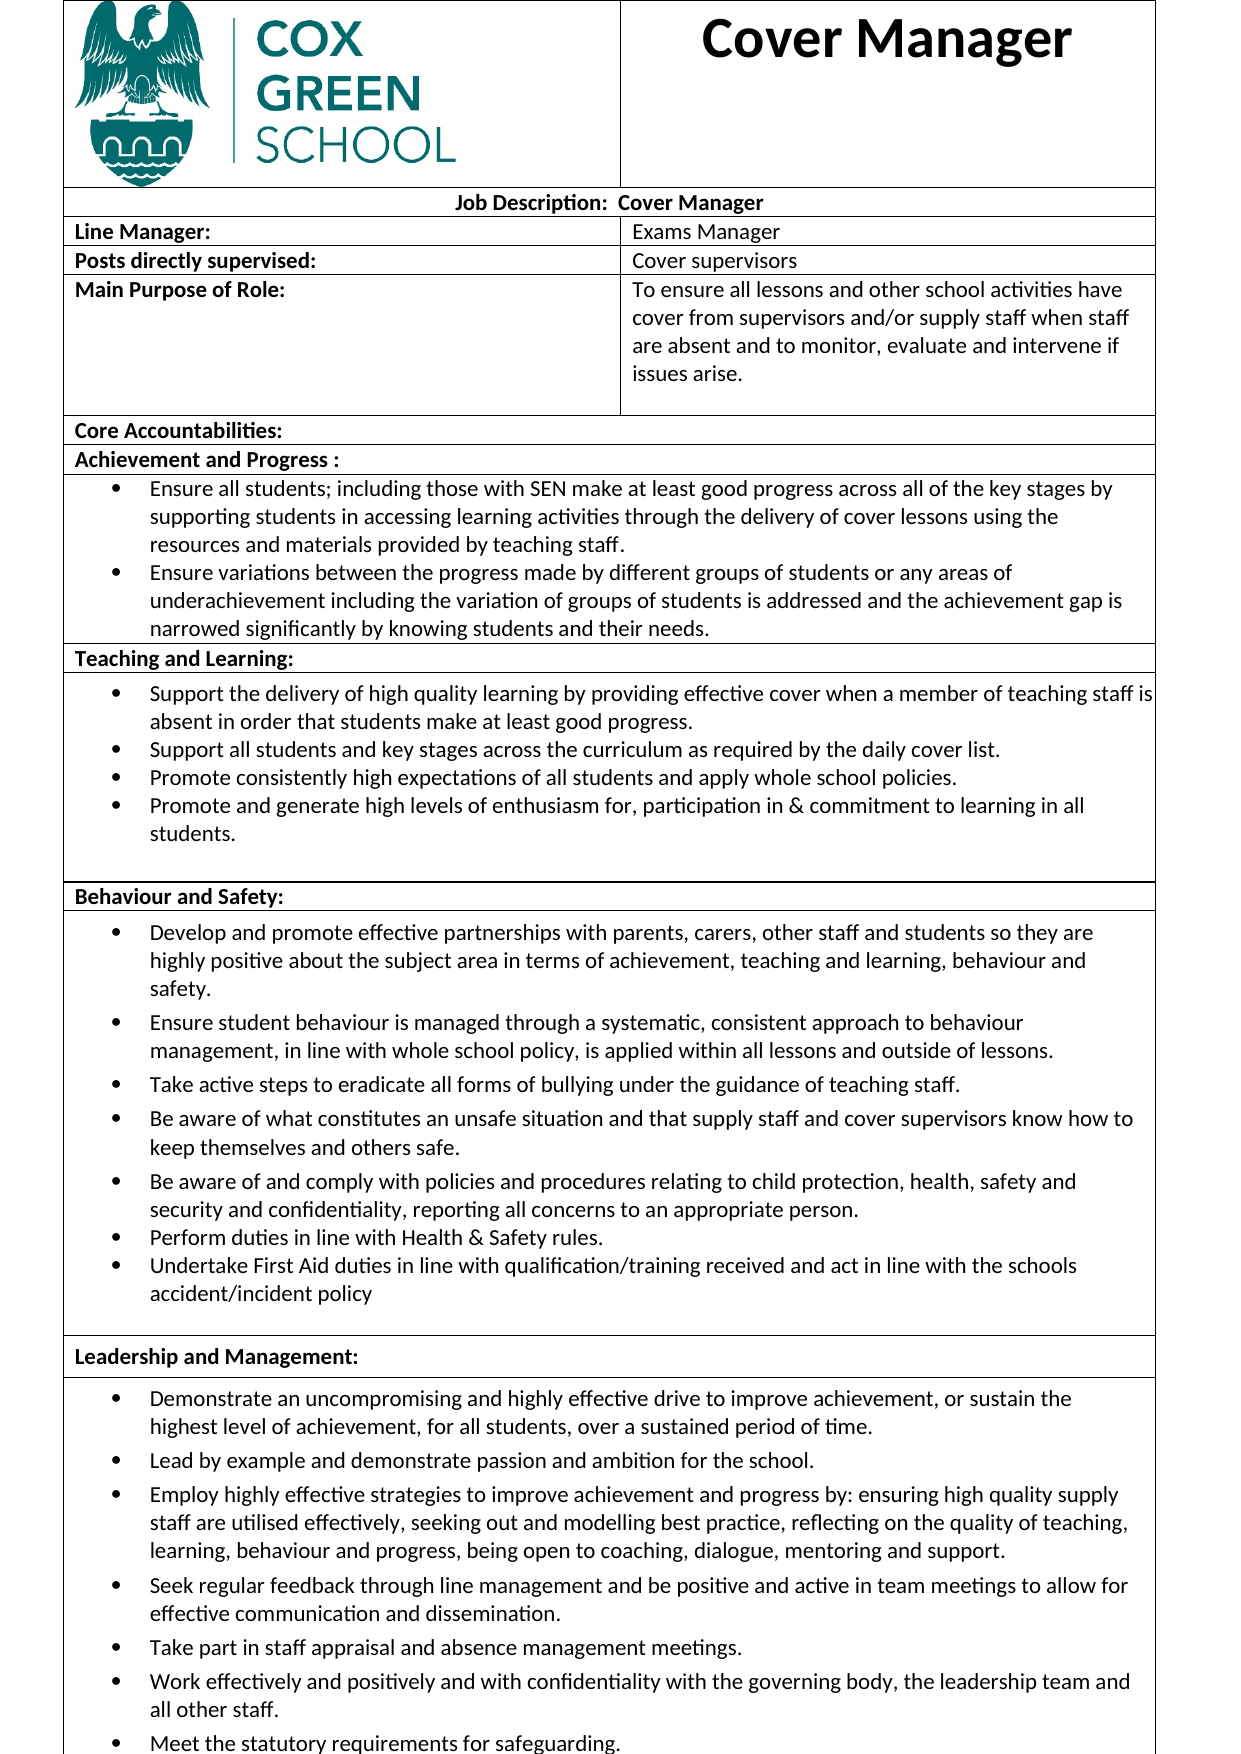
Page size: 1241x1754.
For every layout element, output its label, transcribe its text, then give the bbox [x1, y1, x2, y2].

table_cell To ensure all lessons and other school activities have cover from supervisors and/or supply staff when staff are absent and to monitor, evaluate and intervene if issues arise. [621, 275, 1155, 415]
table_cell Job Description: Cover Manager [64, 188, 1155, 216]
table_header Cover Manager [621, 1, 1155, 187]
table_cell Teaching and Learning: [64, 644, 1155, 672]
table_cell Main Purpose of Role: [64, 275, 620, 415]
table_cell Behaviour and Safety: [64, 883, 1155, 910]
table_cell Achievement and Progress : [64, 445, 1155, 473]
table_cell Develop and promote effective partnerships with parents, carers, other staff and students so they are highly positive about the subject area in terms of achievement, teaching and learning, behaviour and safety. Ensure student behaviour is managed through a systematic, consistent approach to behaviour management, in line with whole school policy, is applied within all lessons and outside of lessons. Take active steps to eradicate all forms of bullying under the guidance of teaching staff. Be aware of what constitutes an unsafe situation and that supply staff and cover supervisors know how to keep themselves and others safe. Be aware of and comply with policies and procedures relating to child protection, health, safety and security and confidentiality, reporting all concerns to an appropriate person. Perform duties in line with Health & Safety rules. Undertake First Aid duties in line with qualification/training received and act in line with the schools accident/incident policy [64, 911, 1155, 1335]
table_header [456, 1, 620, 187]
table_cell Cover supervisors [621, 246, 1155, 274]
table_cell Demonstrate an uncompromising and highly effective drive to improve achievement, or sustain the highest level of achievement, for all students, over a sustained period of time. Lead by example and demonstrate passion and ambition for the school. Employ highly effective strategies to improve achievement and progress by: ensuring high quality supply staff are utilised effectively, seeking out and modelling best practice, reflecting on the quality of teaching, learning, behaviour and progress, being open to coaching, dialogue, mentoring and support. Seek regular feedback through line management and be positive and active in team meetings to allow for effective communication and dissemination. Take part in staff appraisal and absence management meetings. Work effectively and positively and with confidentiality with the governing body, the leadership team and all other staff. Meet the statutory requirements for safeguarding. [64, 1378, 1155, 1754]
table_cell Exams Manager [621, 217, 1155, 245]
picture [74, 1, 456, 187]
table_header [64, 1, 74, 187]
table_cell Line Manager: [64, 217, 620, 245]
table_cell Posts directly supervised: [64, 246, 620, 274]
table_cell Ensure all students; including those with SEN make at least good progress across all of the key stages by supporting students in accessing learning activities through the delivery of cover lessons using the resources and materials provided by teaching staff. Ensure variations between the progress made by different groups of students or any areas of underachievement including the variation of groups of students is addressed and the achievement gap is narrowed significantly by knowing students and their needs. [64, 475, 1155, 643]
table_cell Leadership and Management: [64, 1336, 1155, 1377]
table_cell Core Accountabilities: [64, 416, 1155, 444]
table_cell Support the delivery of high quality learning by providing effective cover when a member of teaching staff is absent in order that students make at least good progress. Support all students and key stages across the curriculum as required by the daily cover list. Promote consistently high expectations of all students and apply whole school policies. Promote and generate high levels of enthusiasm for, participation in & commitment to learning in all students. [64, 673, 1155, 881]
